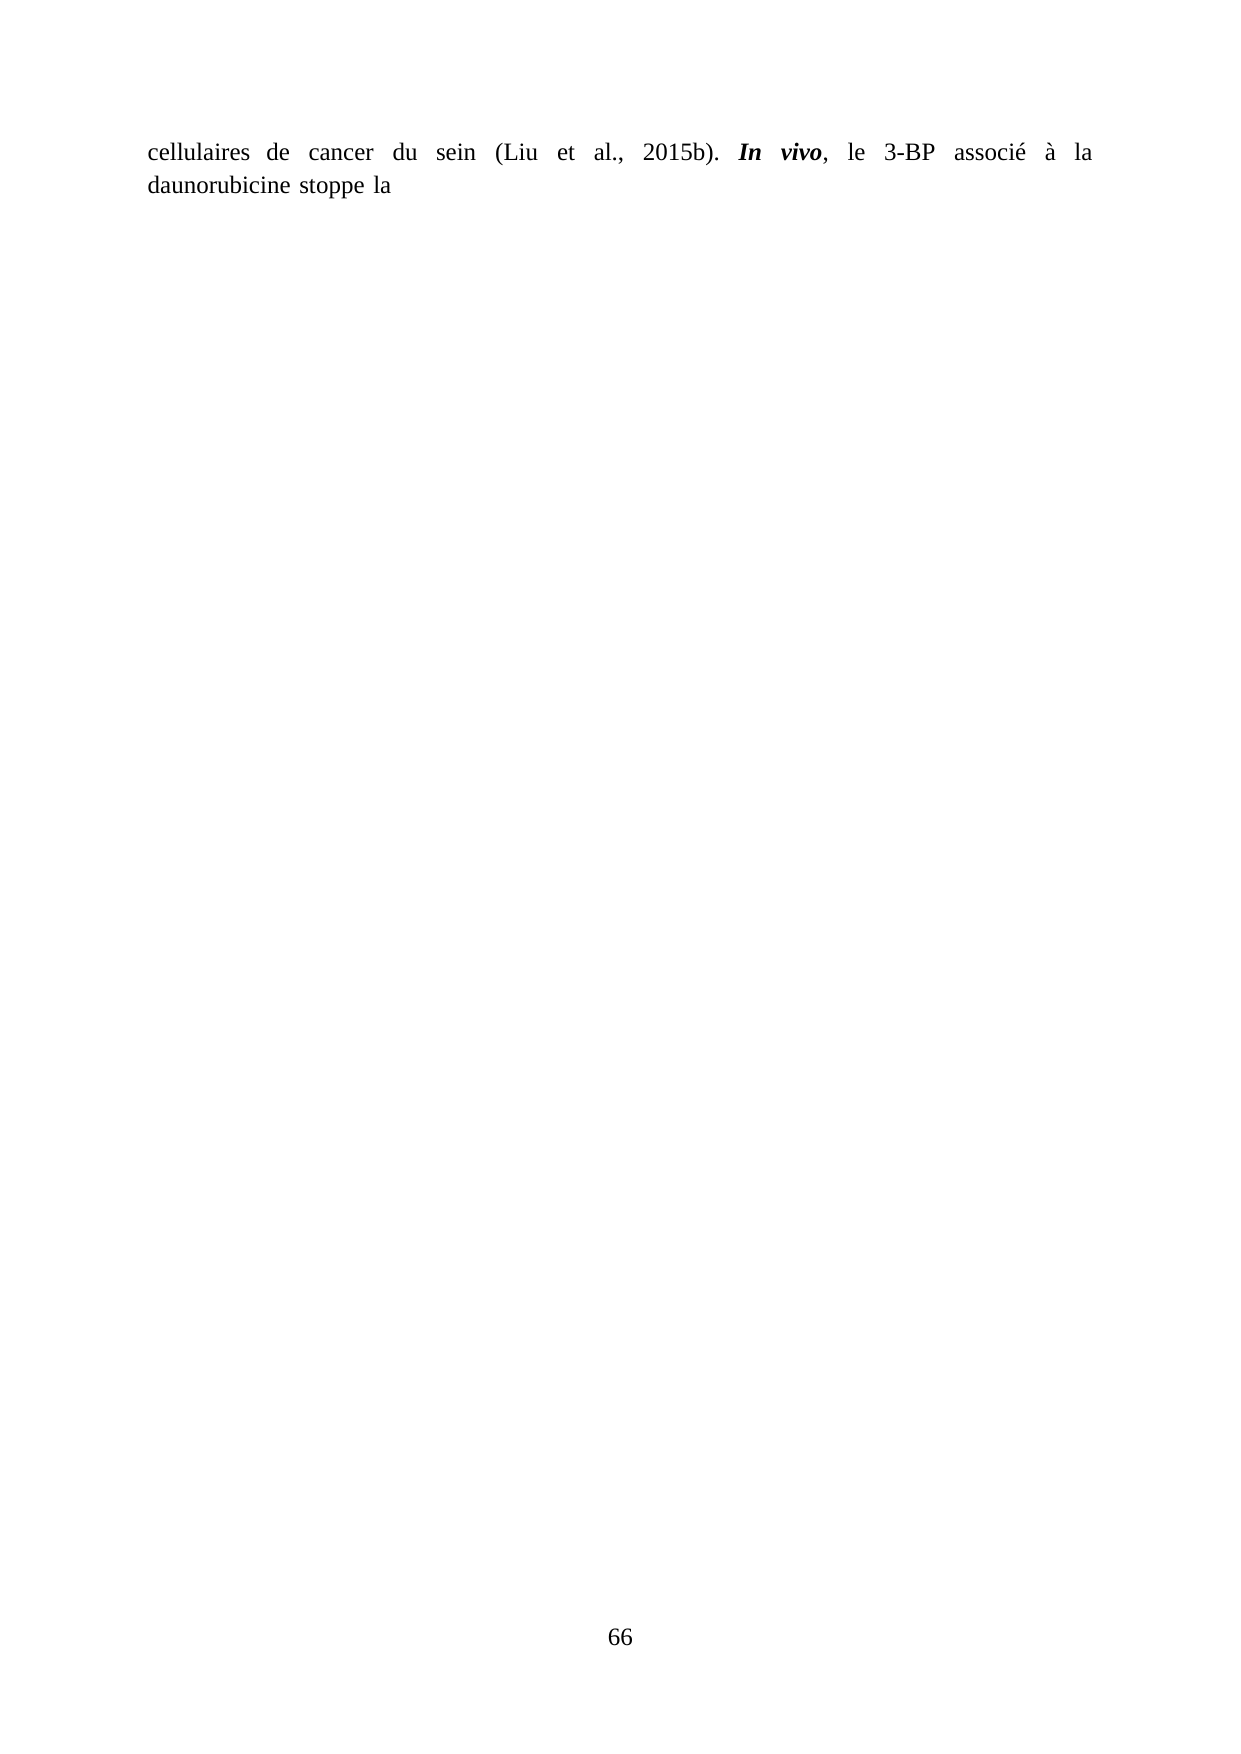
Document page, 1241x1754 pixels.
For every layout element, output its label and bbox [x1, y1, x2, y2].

text [147, 137, 1093, 199]
